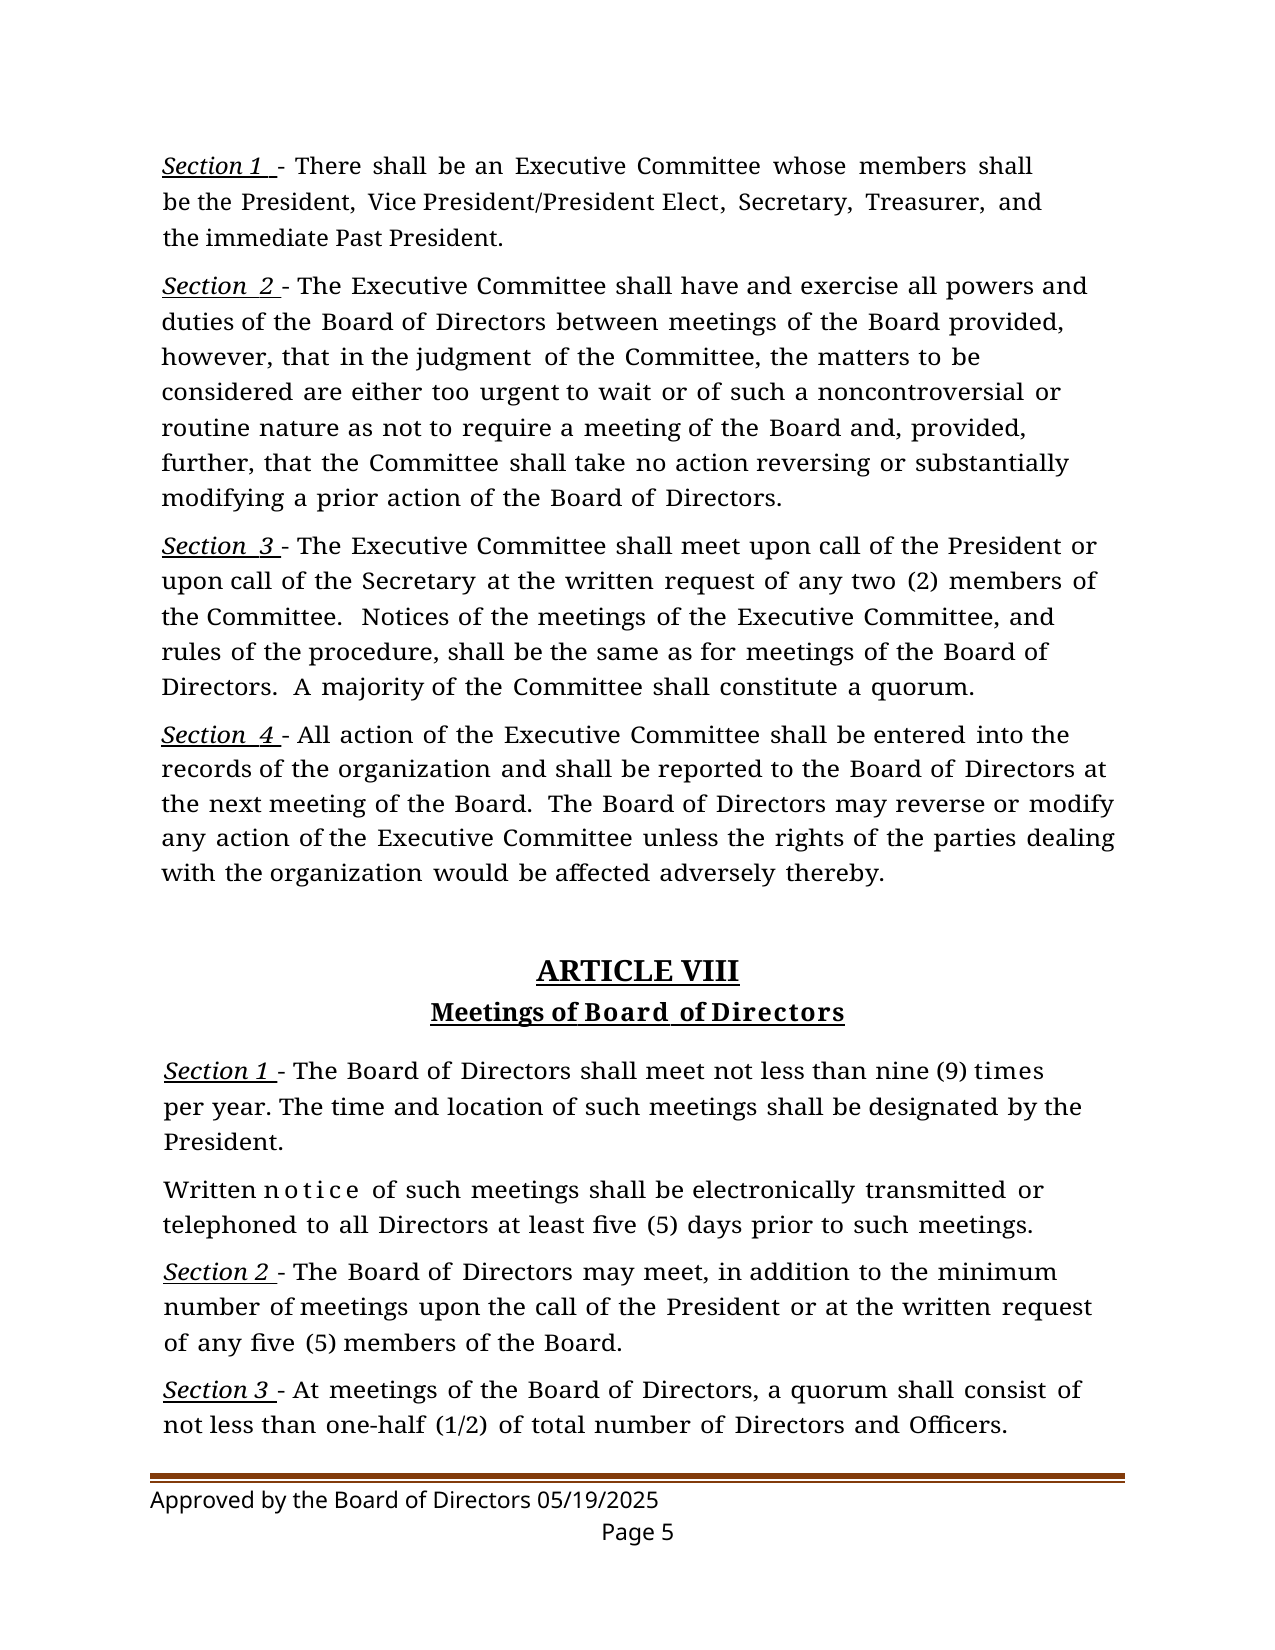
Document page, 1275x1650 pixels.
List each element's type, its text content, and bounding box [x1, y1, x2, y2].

text Written notice of such meetings shall be electronically transmitted or telephoned to all Directors at least five (5) days prior to such meetings. [162, 1173, 1086, 1240]
text Section 1 - There shall be an Executive Committee whose members shall be the President, Vice President/President Elect, Secretary, Treasurer, and the immediate Past President. [162, 150, 1049, 253]
text Section 1 - The Board of Directors shall meet not less than nine (9) times per year. The time and location of such meetings shall be designated by the President. [163, 1055, 1086, 1157]
text Section 3 - The Executive Committee shall meet upon call of the President or upon call of the Secretary at the written request of any two (2) members of the Committee. Notices of the meetings of the Executive Committee, and rules of the procedure, shall be the same as for meetings of the Board of Directors. A majority of the Committee shall constitute a quorum. [161, 530, 1098, 702]
text ARTICLE VIII Meetings of Board of Directors [150, 950, 1125, 1029]
text Section 3 - At meetings of the Board of Directors, a quorum shall consist of not less than one-half (1/2) of total number of Directors and Officers. [163, 1374, 1086, 1441]
text Section 2 - The Executive Committee shall have and exercise all powers and duties of the Board of Directors between meetings of the Board provided, however, that in the judgment of the Committee, the matters to be considered are either too urgent to wait or of such a noncontroversial or routine nature as not to require a meeting of the Board and, provided, further, that the Committee shall take no action reversing or substantially modifying a prior action of the Board of Directors. [161, 270, 1119, 513]
text Section 4 - All action of the Executive Committee shall be entered into the records of the organization and shall be reported to the Board of Directors at the next meeting of the Board. The Board of Directors may reverse or modify any action of the Executive Committee unless the rights of the parties dealing with the organization would be affected adversely thereby. [161, 719, 1125, 888]
text Section 2 - The Board of Directors may meet, in addition to the minimum number of meetings upon the call of the President or at the written request of any five (5) members of the Board. [163, 1256, 1119, 1358]
